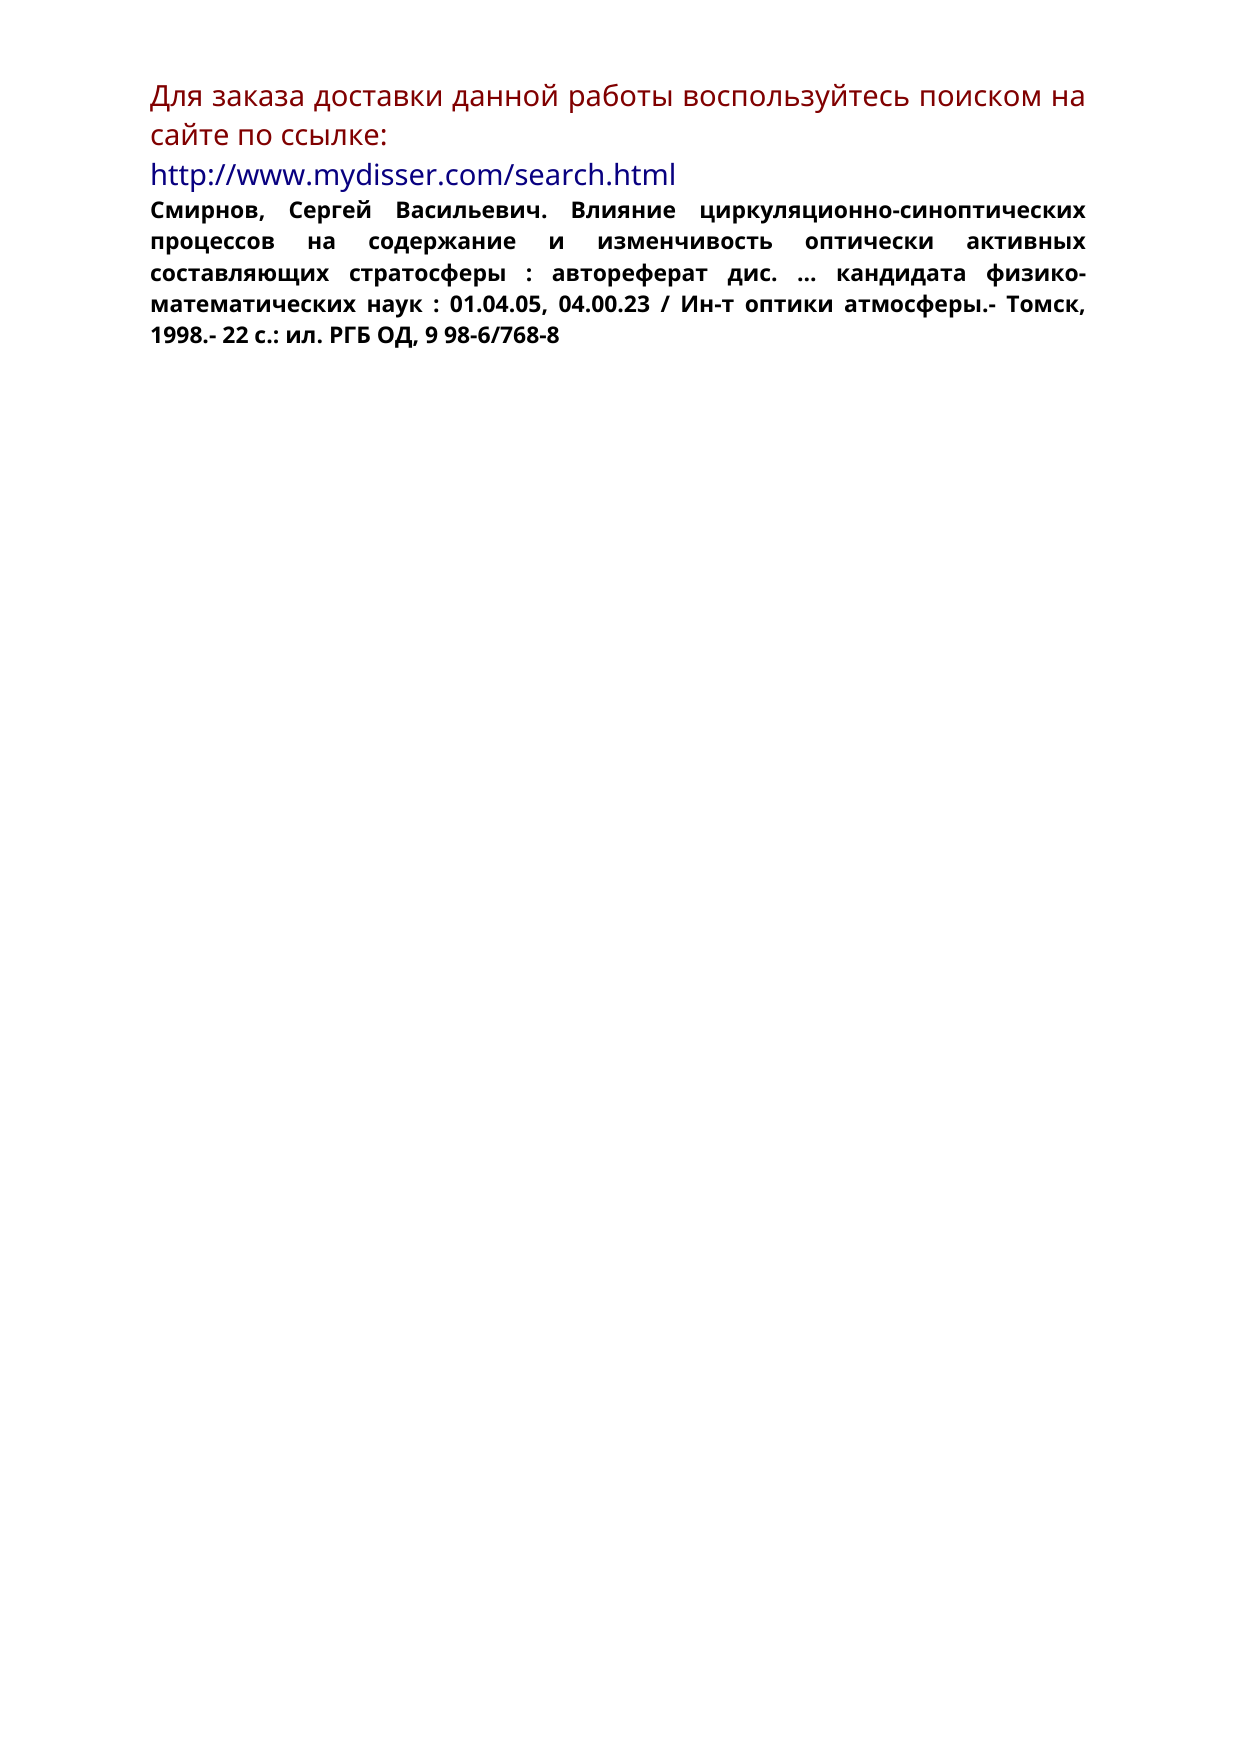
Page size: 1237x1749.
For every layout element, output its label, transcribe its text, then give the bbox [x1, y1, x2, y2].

text Смирнов, Сергей Васильевич. Влияние циркуляционно-синоптических процессов на содержание и изменчивость оптически активных составляющих стратосферы : автореферат дис. ... кандидата физико-математических наук : 01.04.05, 04.00.23 / Ин-т оптики атмосферы.- Томск, 1998.- 22 с.: ил. РГБ ОД, 9 98-6/768-8 [150, 194, 1086, 350]
